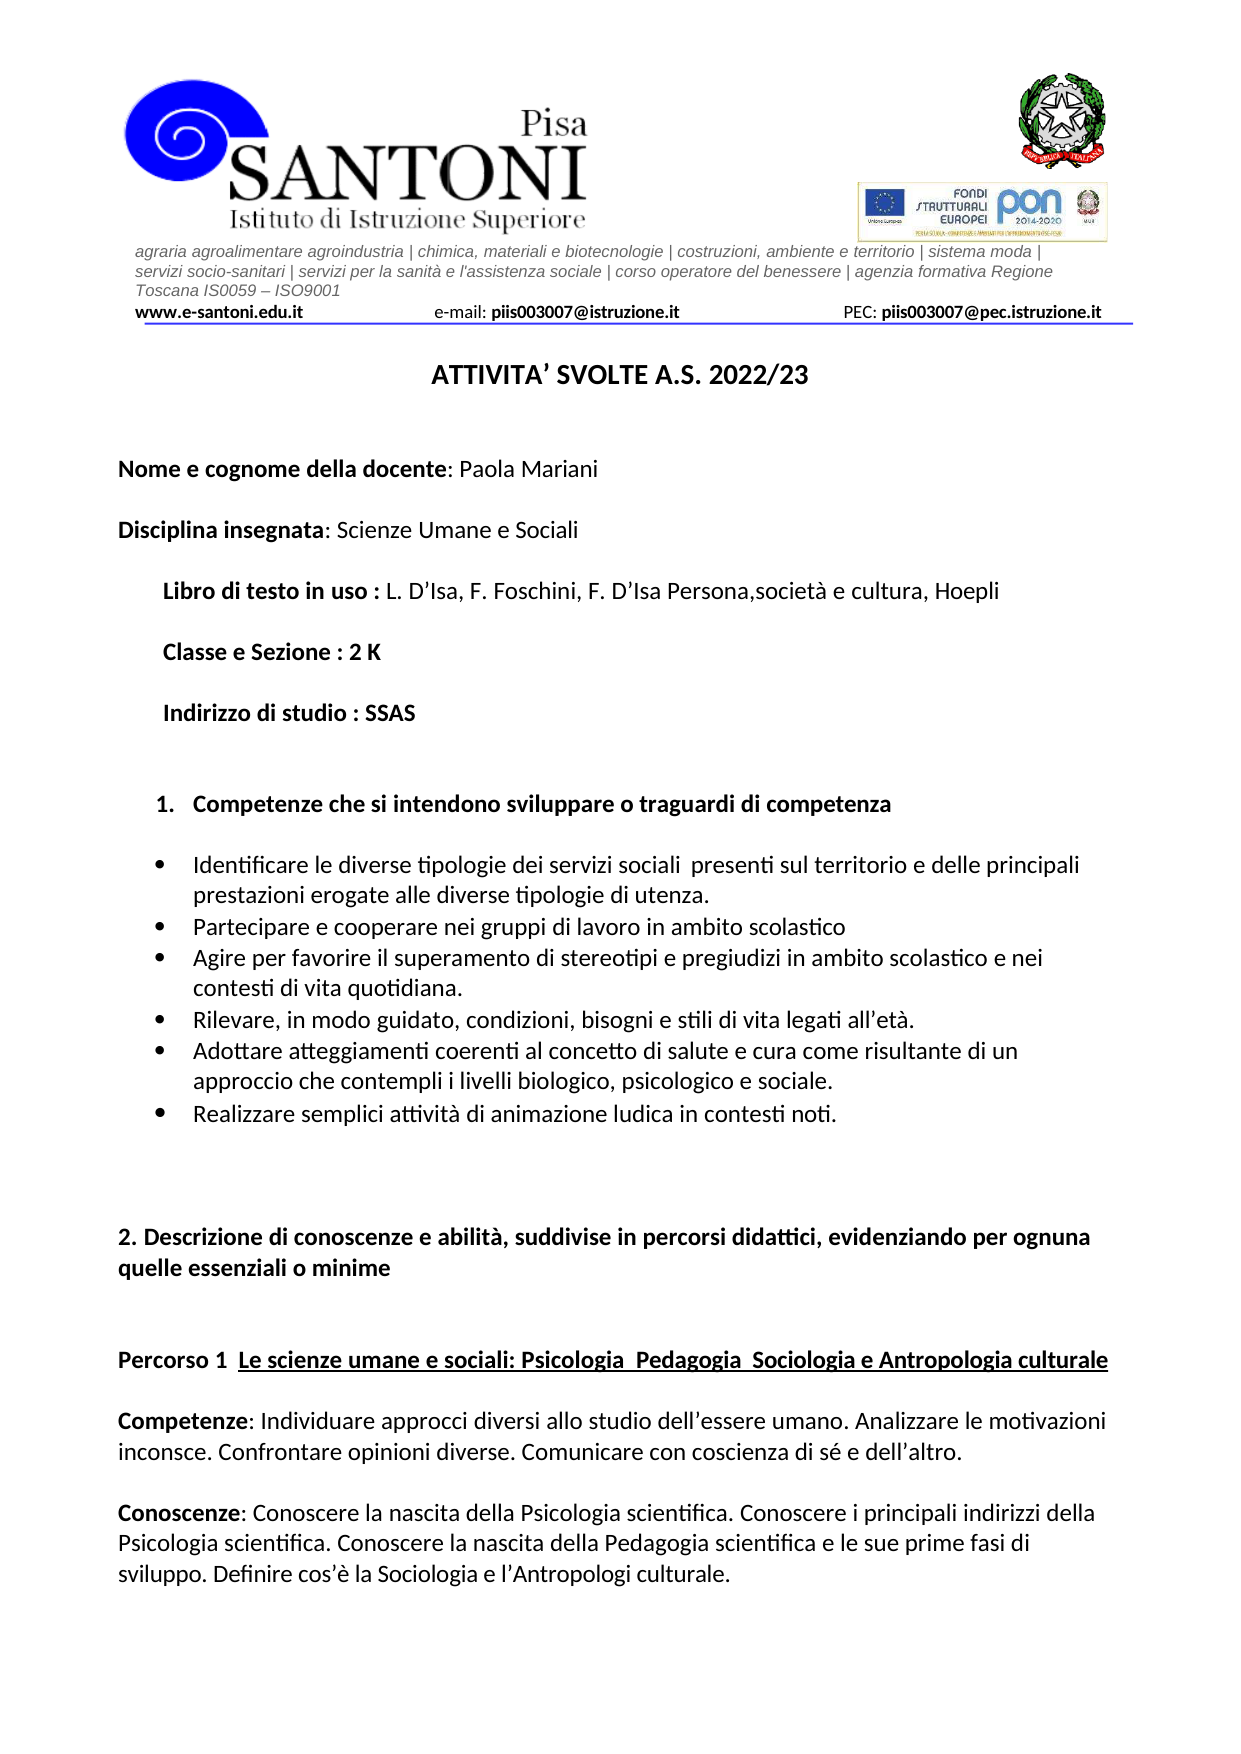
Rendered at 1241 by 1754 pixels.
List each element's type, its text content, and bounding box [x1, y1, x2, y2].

list Realizzare semplici attività di animazione ludica in contesti noti. [155, 1096, 1132, 1130]
picture [1018, 73, 1106, 169]
subtitle Classe e Sezione : 2 K Indirizzo di studio : SSAS [163, 636, 460, 727]
list Partecipare e cooperare nei gruppi di lavoro in ambito scolastico [155, 910, 1132, 942]
list Identificare le diverse tipologie dei servizi sociali presenti sul territorio e delle principali prestazioni erogate alle diverse tipologie di utenza. [155, 849, 1083, 910]
text agraria agroalimentare agroindustria | chimica, materiali e biotecnologie | costruzioni, ambiente e territorio | sistema moda | servizi socio-sanitari | servizi per la sanità e l'assistenza sociale | corso operatore del benessere | agenzia formativa Regione Toscana IS0059 – ISO9001 [135, 242, 1092, 300]
text Competenze: Individuare approcci diversi allo studio dell’essere umano. Analizzare le motivazioni inconsce. Confrontare opinioni diverse. Comunicare con coscienza di sé e dell’altro. [118, 1405, 1132, 1466]
list Adottare atteggiamenti coerenti al concetto di salute e cura come risultante di un approccio che contempli i livelli biologico, psicologico e sociale. [155, 1035, 1022, 1096]
title ATTIVITA’ SVOLTE A.S. 2022/23 [294, 356, 945, 392]
text Conoscenze: Conoscere la nascita della Psicologia scientifica. Conoscere i principali indirizzi della Psicologia scientifica. Conoscere la nascita della Pedagogia scientifica e le sue prime fasi di sviluppo. Definire cos’è la Sociologia e l’Antropologi culturale. [118, 1497, 1117, 1588]
subtitle Descrizione di conoscenze e abilità, suddivise in percorsi didattici, evidenziando per ognuna quelle essenziali o minime [118, 1221, 1092, 1282]
picture [857, 182, 1108, 243]
text www.e-santoni.edu.it e-mail: piis003007@istruzione.it PEC: piis003007@pec.istruzione.it [135, 300, 1132, 323]
text Percorso 1 Le scienze umane e sociali: Psicologia Pedagogia Sociologia e Antropologia culturale [118, 1344, 1132, 1375]
text Libro di testo in uso : L. D’Isa, F. Foschini, F. D’Isa Persona,società e cultura, Hoepli [163, 575, 1132, 605]
picture [120, 75, 594, 239]
text Nome e cognome della docente: Paola Mariani [118, 453, 1132, 483]
list Agire per favorire il superamento di stereotipi e pregiudizi in ambito scolastico e nei contesti di vita quotidiana. [155, 942, 1045, 1003]
text Disciplina insegnata: Scienze Umane e Sociali [118, 514, 1132, 544]
list Competenze che si intendono sviluppare o traguardi di competenza [155, 788, 1132, 818]
list Rilevare, in modo guidato, condizioni, bisogni e stili di vita legati all’età. [155, 1003, 1132, 1035]
